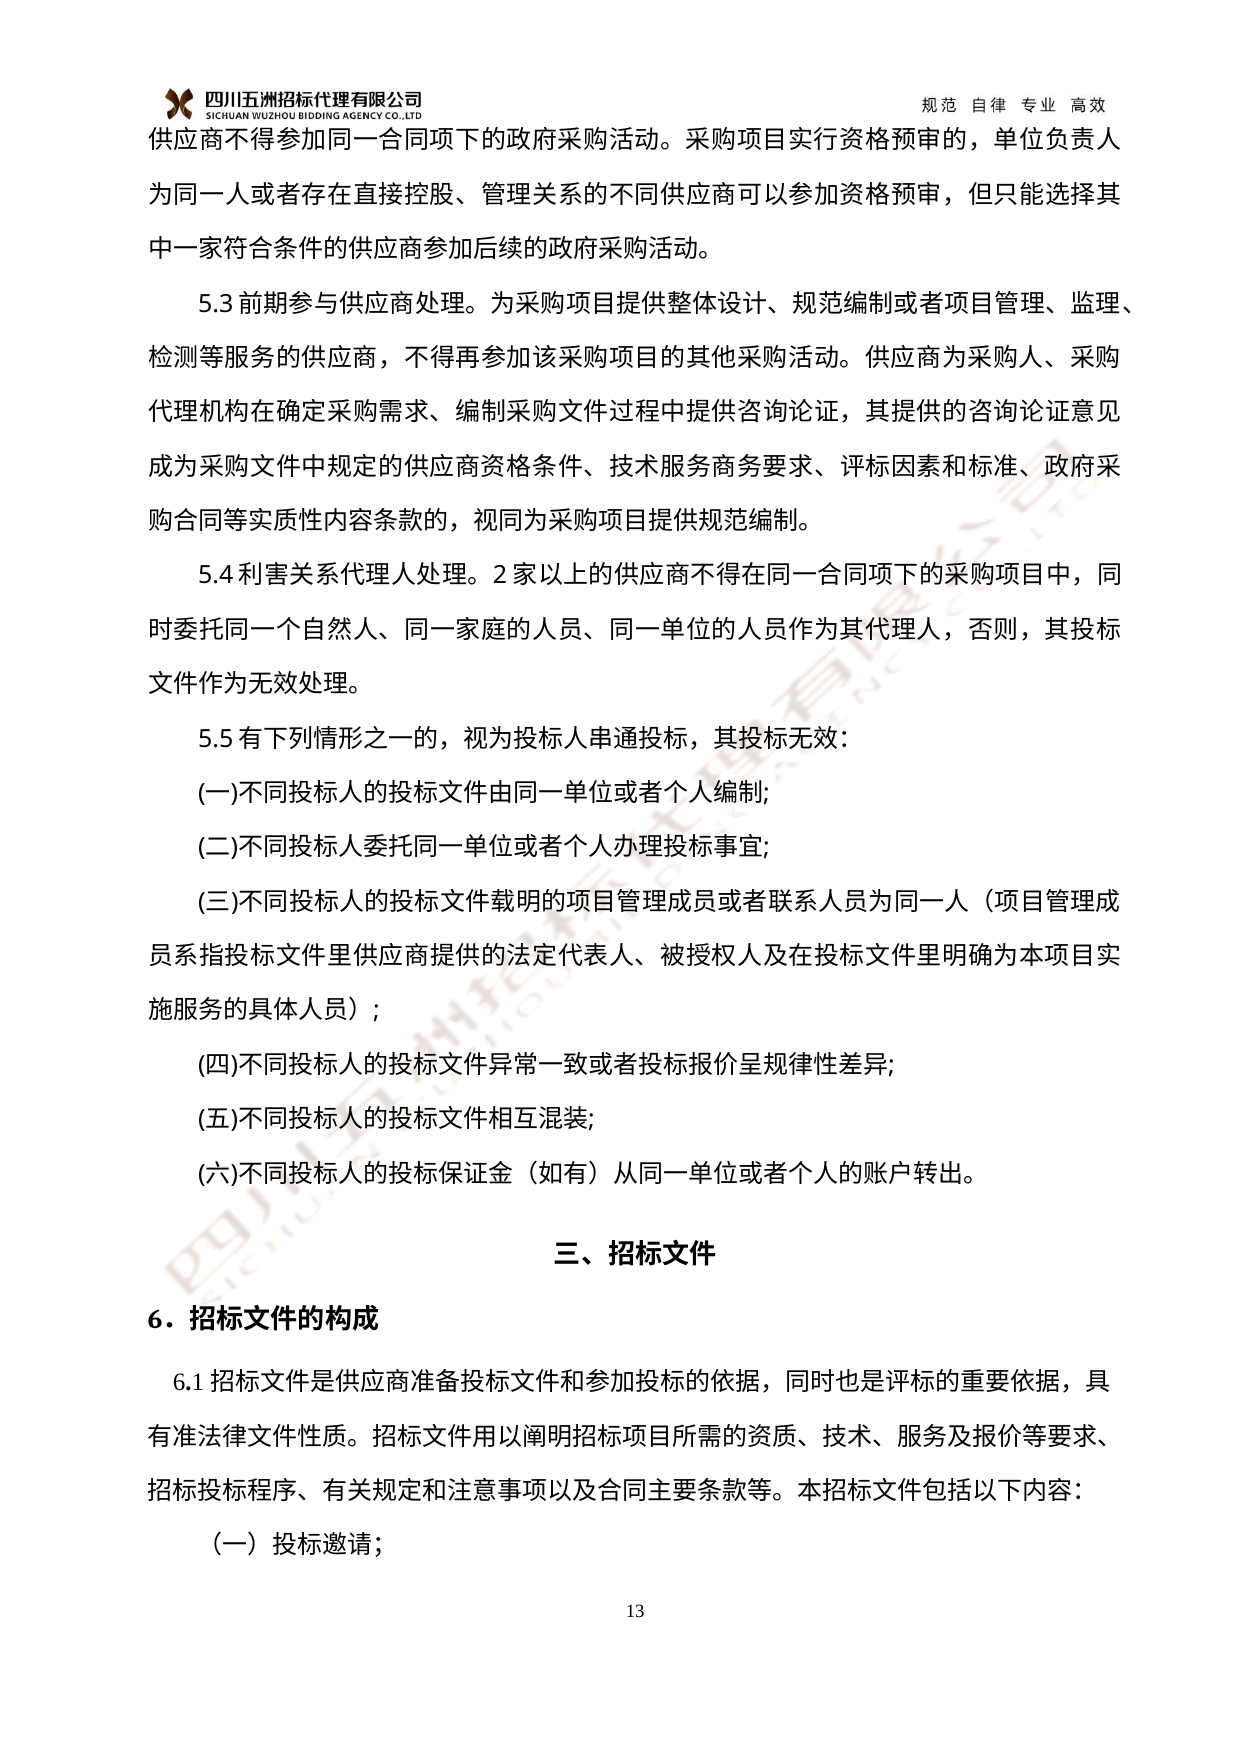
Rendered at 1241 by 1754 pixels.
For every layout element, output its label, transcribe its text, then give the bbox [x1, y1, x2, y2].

picture [165, 88, 1105, 120]
text (三)不同投标人的投标文件载明的项目管理成员或者联系人员为同一人（项目管理成员系指投标文件里供应商提供的法定代表人、被授权人及在投标文件里明确为本项目实施服务的具体人员）; [148, 881, 1122, 1026]
text (六)不同投标人的投标保证金（如有）从同一单位或者个人的账户转出。 [148, 1153, 1122, 1189]
subtitle 三、招标文件 [148, 1232, 1122, 1272]
text (二)不同投标人委托同一单位或者个人办理投标事宜; [148, 827, 1122, 863]
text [148, 120, 1122, 265]
text 5.3前期参与供应商处理。为采购项目提供整体设计、规范编制或者项目管理、监理、检测等服务的供应商，不得再参加该采购项目的其他采购活动。供应商为采购人、采购代理机构在确定采购需求、编制采购文件过程中提供咨询论证，其提供的咨询论证意见成为采购文件中规定的供应商资格条件、技术服务商务要求、评标因素和标准、政府采购合同等实质性内容条款的，视同为采购项目提供规范编制。 [148, 283, 1122, 537]
text (一)不同投标人的投标文件由同一单位或者个人编制; [148, 772, 1122, 809]
subtitle 6．招标文件的构成 [148, 1297, 1122, 1336]
text (四)不同投标人的投标文件异常一致或者投标报价呈规律性差异; [148, 1044, 1122, 1081]
text (五)不同投标人的投标文件相互混装; [148, 1099, 1122, 1135]
text 5.4利害关系代理人处理。2家以上的供应商不得在同一合同项下的采购项目中，同时委托同一个自然人、同一家庭的人员、同一单位的人员作为其代理人，否则，其投标文件作为无效处理。 [148, 555, 1122, 700]
text 5.5有下列情形之一的，视为投标人串通投标，其投标无效： [148, 718, 1122, 754]
text 6.1 招标文件是供应商准备投标文件和参加投标的依据，同时也是评标的重要依据，具有准法律文件性质。招标文件用以阐明招标项目所需的资质、技术、服务及报价等要求、招标投标程序、有关规定和注意事项以及合同主要条款等。本招标文件包括以下内容： [148, 1362, 1122, 1507]
text （一）投标邀请； [148, 1525, 1122, 1561]
